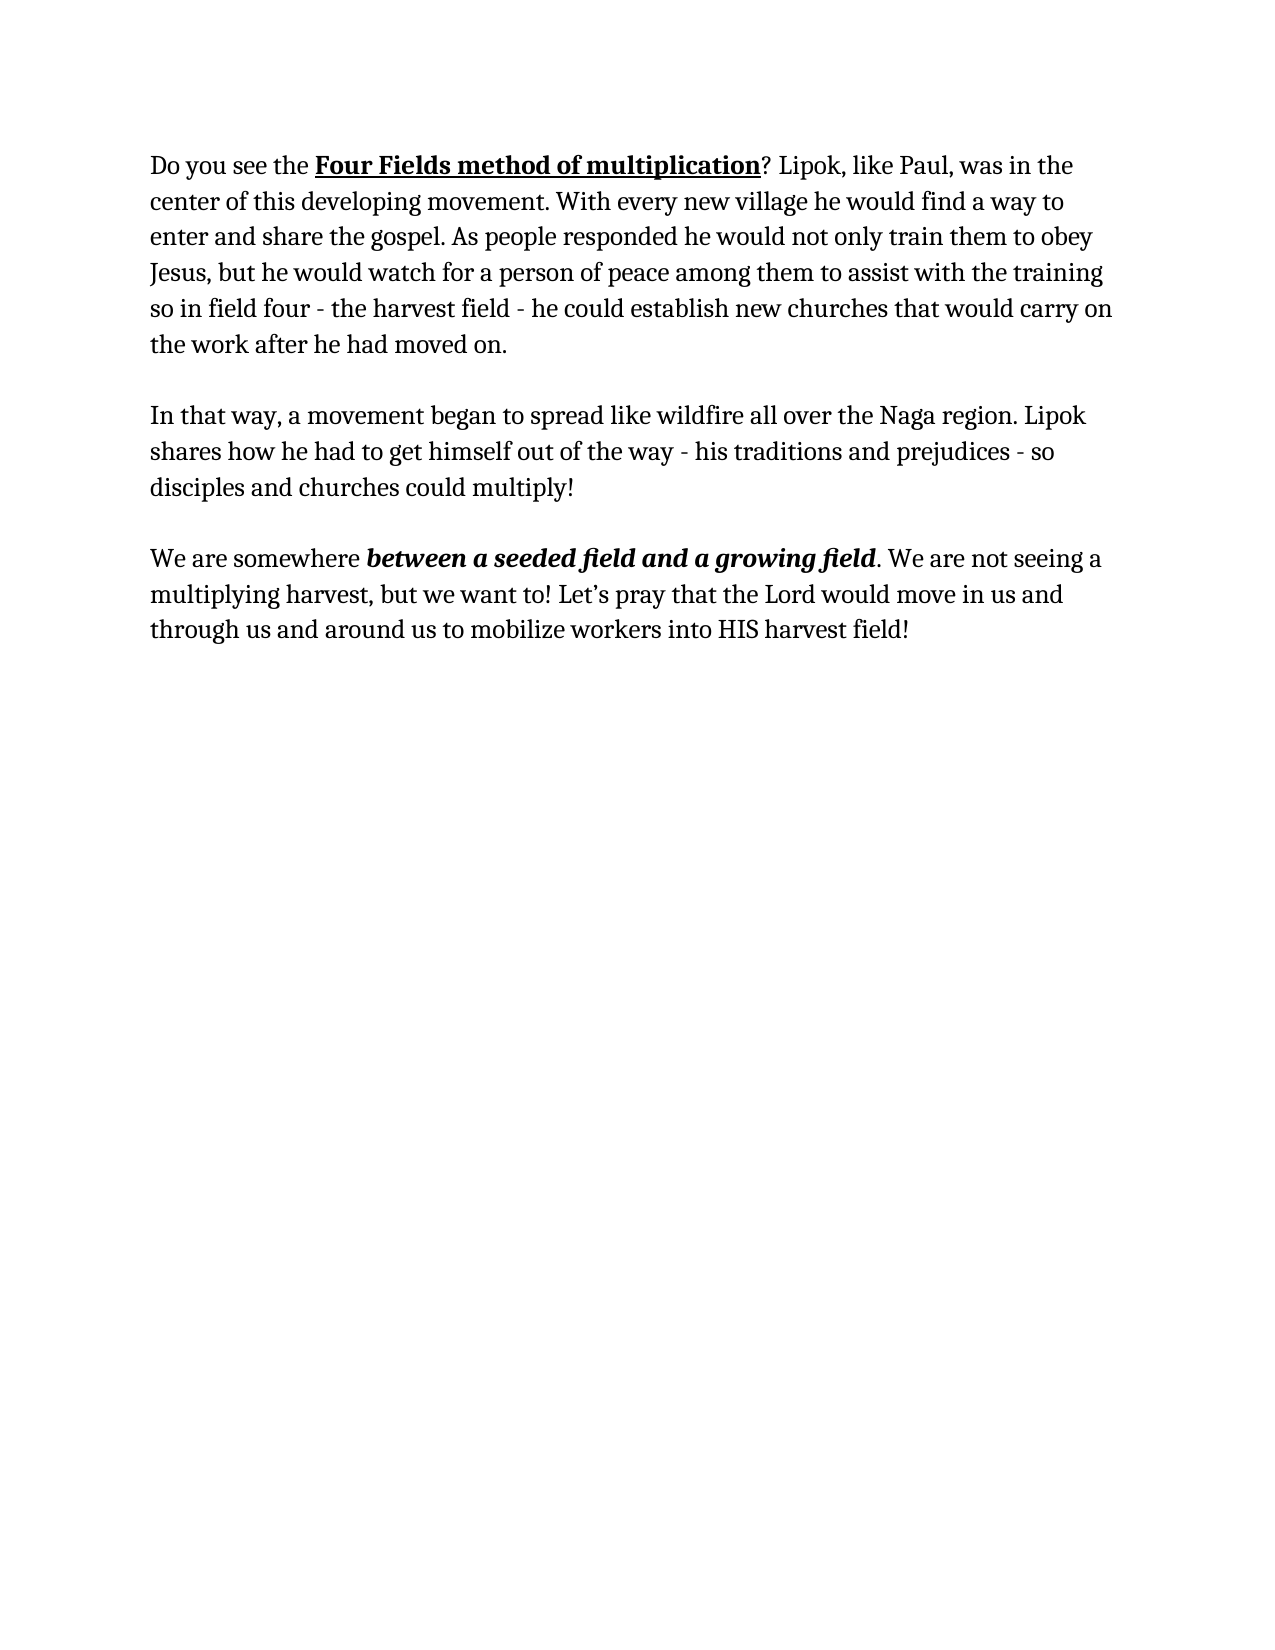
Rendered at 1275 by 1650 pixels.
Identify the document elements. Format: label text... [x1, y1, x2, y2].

text Do you see the Four Fields method of multiplication? Lipok, like Paul, was in the center of this developing movement. With every new village he would find a way to enter and share the gospel. As people responded he would not only train them to obey Jesus, but he would watch for a person of peace among them to assist with the training so in field four - the harvest field - he could establish new churches that would carry on the work after he had moved on. [150, 150, 1125, 360]
text We are somewhere between a seeded field and a growing field. We are not seeing a multiplying harvest, but we want to! Let’s pray that the Lord would move in us and through us and around us to mobilize workers into HIS harvest field! [150, 543, 1125, 646]
text In that way, a movement began to spread like wildfire all over the Naga region. Lipok shares how he had to get himself out of the way - his traditions and prejudices - so disciples and churches could multiply! [150, 400, 1125, 503]
